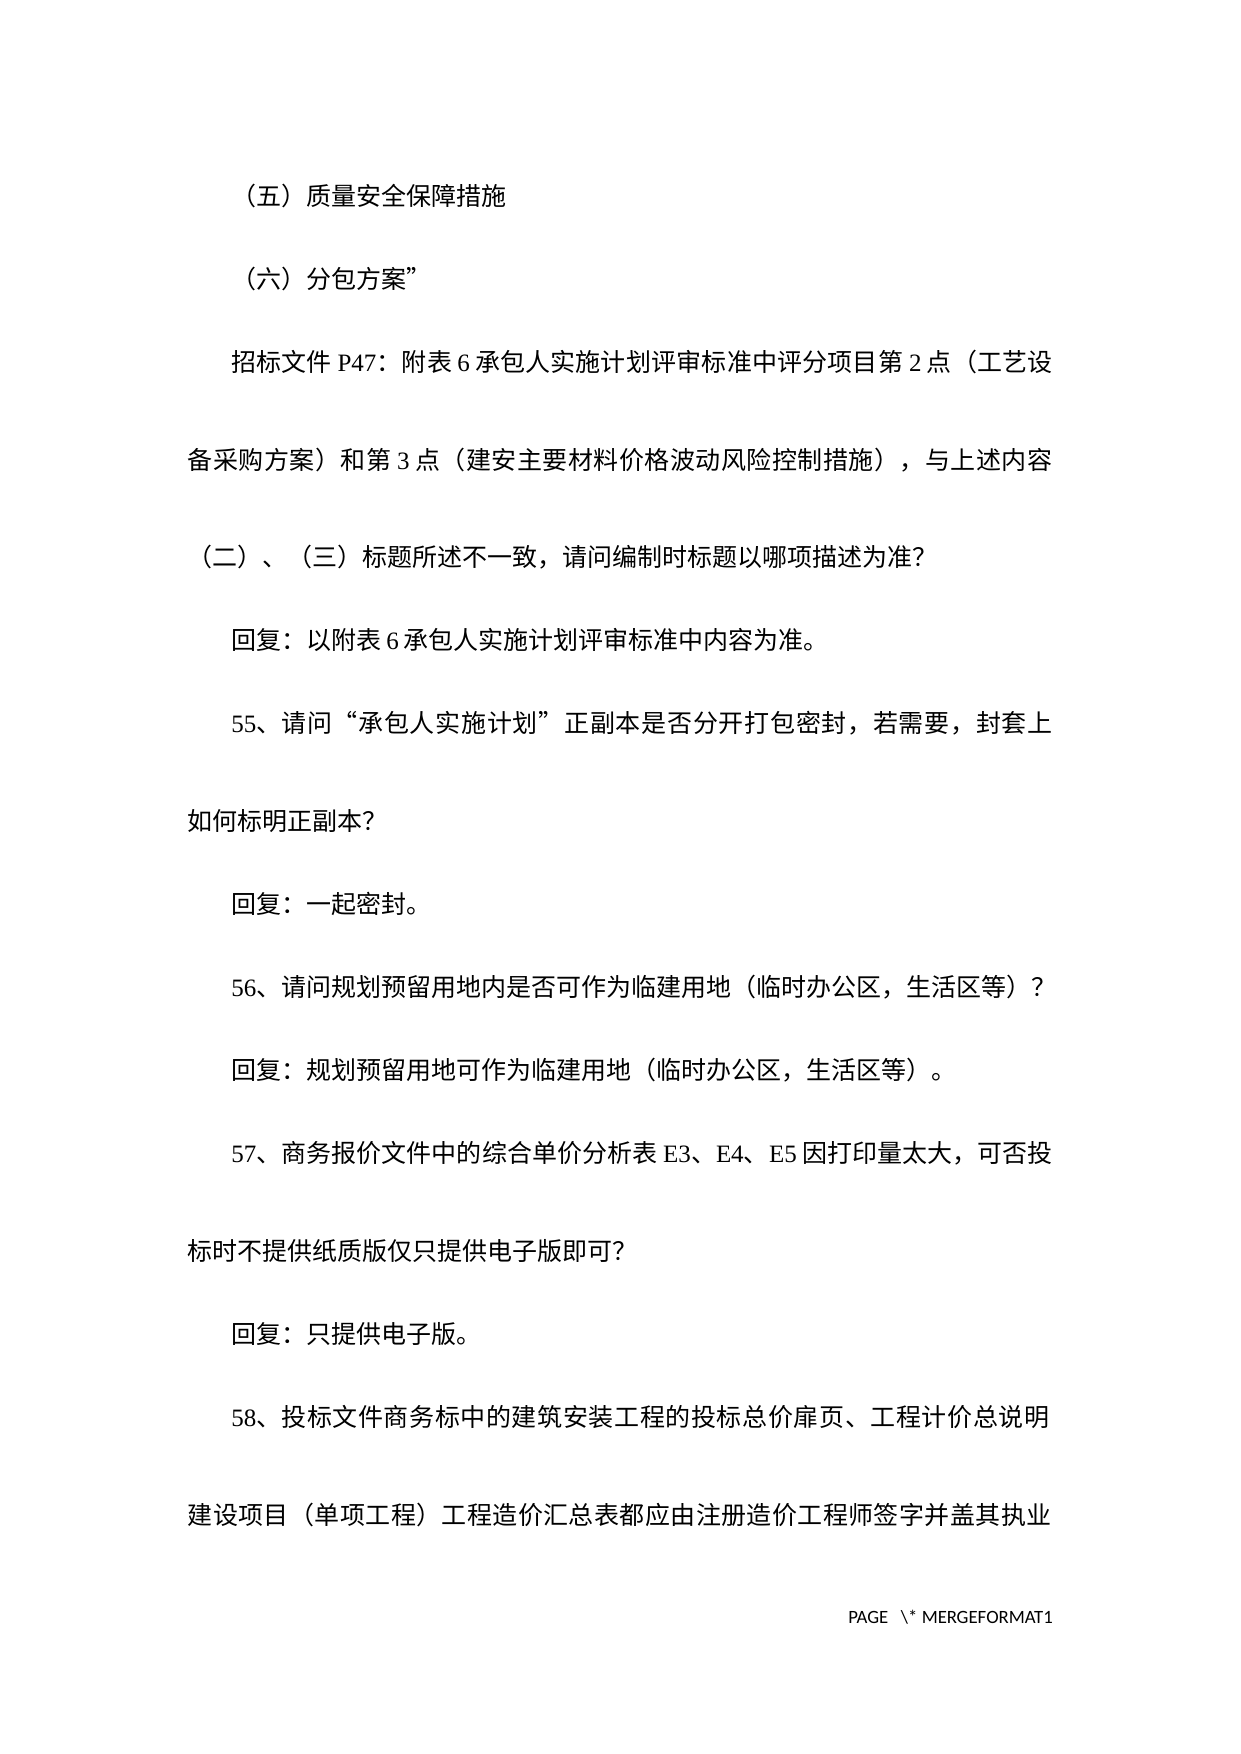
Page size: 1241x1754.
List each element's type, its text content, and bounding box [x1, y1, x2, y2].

text 回复：一起密封。 [187, 870, 1053, 935]
text 回复：只提供电子版。 [187, 1300, 1053, 1365]
text 回复：规划预留用地可作为临建用地（临时办公区，生活区等）。 [187, 1036, 1053, 1101]
list 请问“承包人实施计划”正副本是否分开打包密封，若需要，封套上如何标明正副本？ [187, 689, 1053, 852]
text 招标文件P47：附表6承包人实施计划评审标准中评分项目第2点（工艺设备采购方案）和第3点（建安主要材料价格波动风险控制措施），与上述内容（二）、（三）标题所述不一致，请问编制时标题以哪项描述为准？ [187, 328, 1053, 588]
text （六）分包方案” [187, 245, 1053, 310]
list 请问规划预留用地内是否可作为临建用地（临时办公区，生活区等）？ [187, 953, 1053, 1018]
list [187, 1383, 1053, 1546]
text （五）质量安全保障措施 [187, 162, 1053, 227]
text 回复：以附表6承包人实施计划评审标准中内容为准。 [187, 606, 1053, 671]
list 商务报价文件中的综合单价分析表E3、E4、E5因打印量太大，可否投标时不提供纸质版仅只提供电子版即可？ [187, 1119, 1053, 1282]
